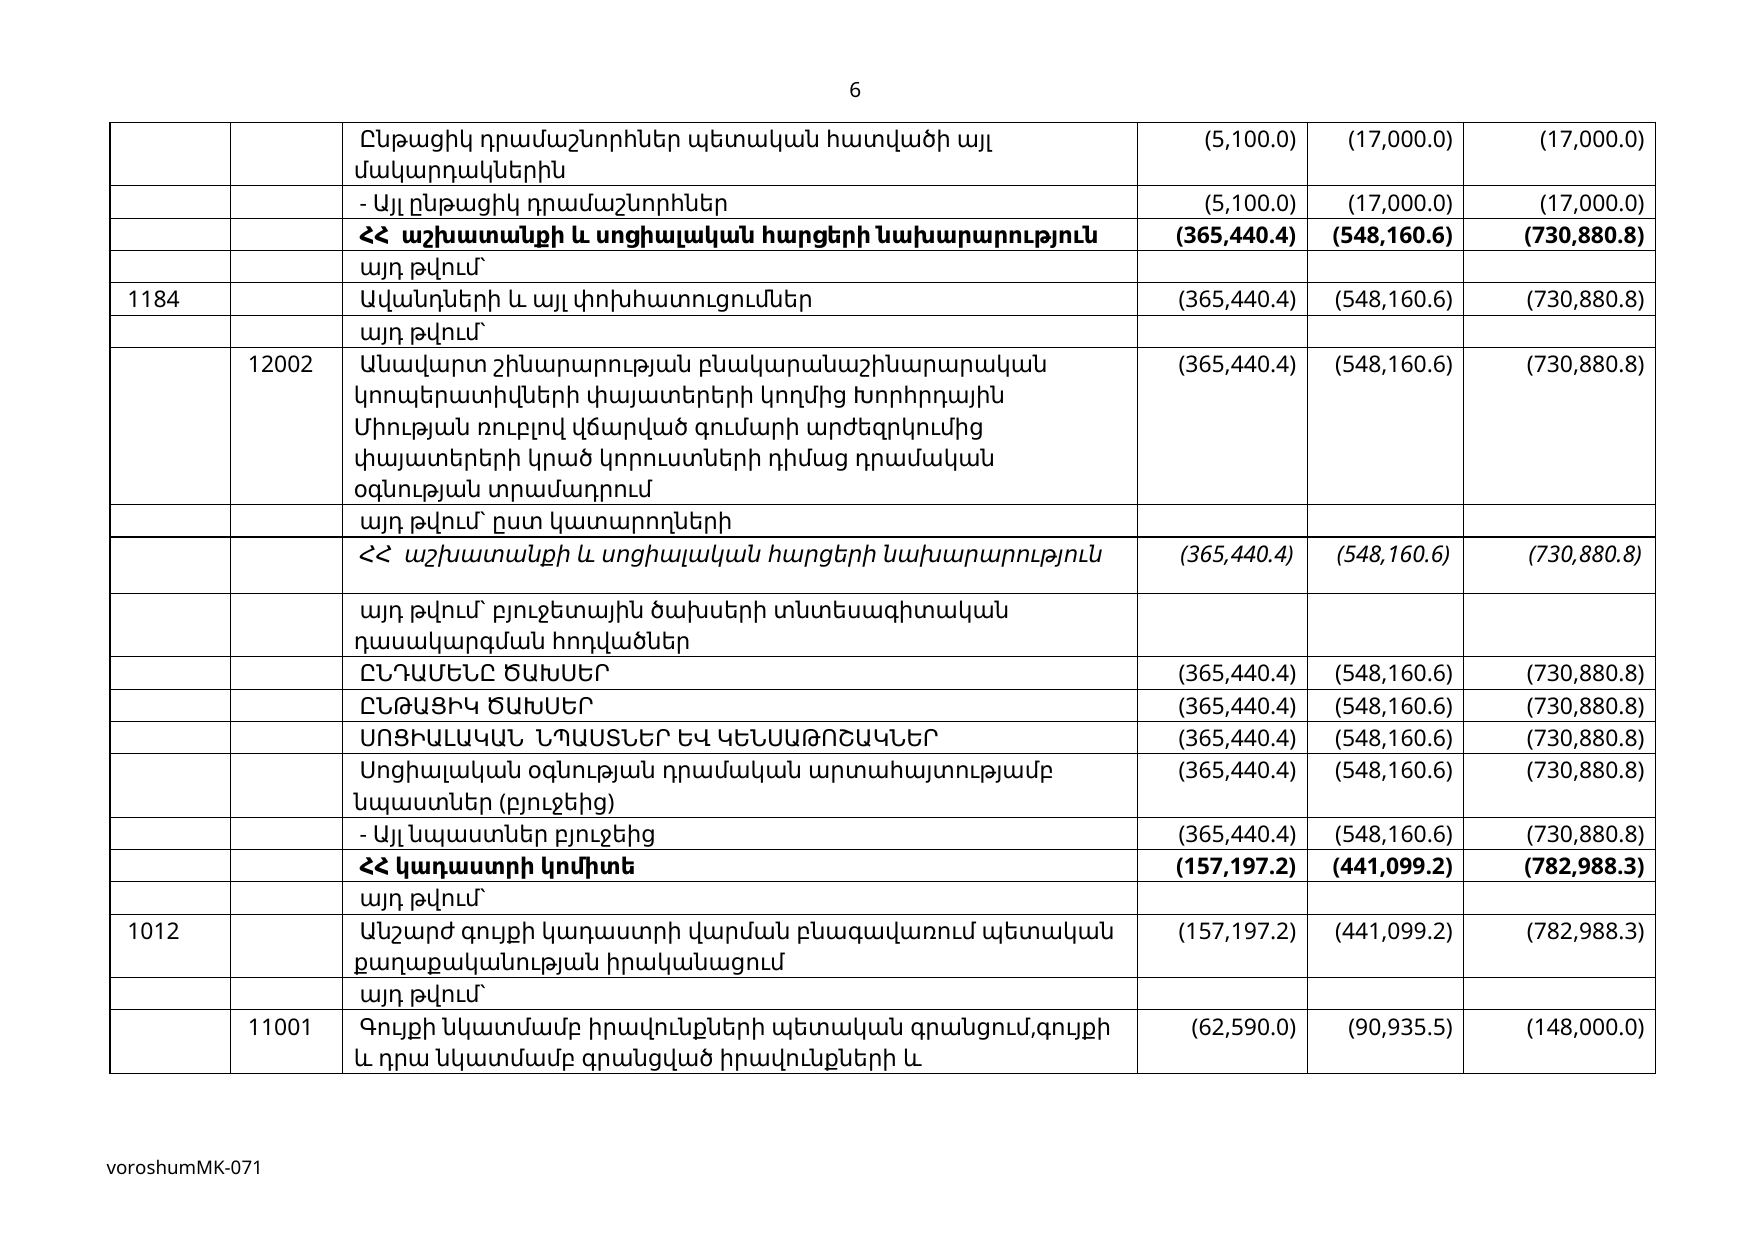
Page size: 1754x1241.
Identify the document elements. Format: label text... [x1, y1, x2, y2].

table_cell [1308, 594, 1463, 656]
table_cell 1012 [111, 915, 230, 977]
table_cell [1308, 251, 1463, 282]
table_cell (548,160.6) [1308, 657, 1463, 688]
table_cell այդ թվում` [343, 978, 1137, 1009]
table_cell (157,197.2) [1138, 850, 1307, 881]
table_cell այդ թվում` բյուջետային ծախսերի տնտեսագիտական դասակարգման հոդվածներ [343, 594, 1137, 656]
table_cell [231, 186, 342, 218]
table_cell 12002 [231, 348, 342, 504]
table_cell (730,880.8) [1464, 219, 1655, 250]
table_cell Սոցիալական օգնության դրամական արտահայտությամբ նպաստներ (բյուջեից) [343, 754, 1137, 817]
table_cell (441,099.2) [1308, 850, 1463, 881]
table_cell [231, 251, 342, 282]
table_cell (148,000.0) [1464, 1010, 1655, 1073]
table_cell (730,880.8) [1464, 690, 1655, 721]
table_cell (441,099.2) [1308, 915, 1463, 977]
table_cell [111, 186, 230, 218]
table_cell (782,988.3) [1464, 915, 1655, 977]
table_cell [1308, 978, 1463, 1009]
table_cell [231, 594, 342, 656]
table_cell [111, 219, 230, 250]
table_cell [1464, 316, 1655, 347]
table_cell [231, 754, 342, 817]
table_cell (730,880.8) [1464, 283, 1655, 314]
table_cell [111, 657, 230, 688]
table_cell [231, 283, 342, 314]
table_cell [231, 316, 342, 347]
table_cell (365,440.4) [1138, 722, 1307, 753]
table_cell ՀՀ աշխատանքի և սոցիալական հարցերի նախարարություն [343, 219, 1137, 250]
table_cell ՍՈՑԻԱԼԱԿԱՆ ՆՊԱՍՏՆԵՐ ԵՎ ԿԵՆՍԱԹՈՇԱԿՆԵՐ [343, 722, 1137, 753]
table_cell [111, 316, 230, 347]
table_cell (365,440.4) [1138, 538, 1307, 593]
table_cell (62,590.0) [1138, 1010, 1307, 1073]
table_cell (548,160.6) [1308, 690, 1463, 721]
table_cell [111, 978, 230, 1009]
table_cell [1138, 505, 1307, 536]
table_cell [231, 818, 342, 849]
table_cell (730,880.8) [1464, 722, 1655, 753]
table_cell (730,880.8) [1464, 754, 1655, 817]
table_cell [111, 251, 230, 282]
table_cell [1464, 882, 1655, 913]
table_cell [231, 690, 342, 721]
table_cell [1138, 316, 1307, 347]
table_cell 11001 [231, 1010, 342, 1073]
table_cell [111, 754, 230, 817]
table_cell այդ թվում` ըստ կատարողների [343, 505, 1137, 536]
table_cell (365,440.4) [1138, 219, 1307, 250]
table_cell [1138, 594, 1307, 656]
table_cell [1308, 882, 1463, 913]
table_cell [231, 538, 342, 593]
table_cell (365,440.4) [1138, 818, 1307, 849]
table_cell [111, 505, 230, 536]
table_cell [111, 123, 230, 185]
table_cell [111, 818, 230, 849]
table_cell (548,160.6) [1308, 722, 1463, 753]
table_cell [1308, 505, 1463, 536]
table_cell ՀՀ աշխատանքի և սոցիալական հարցերի նախարարություն [343, 538, 1137, 593]
table_cell այդ թվում` [343, 316, 1137, 347]
table_cell (5,100.0) [1138, 186, 1307, 218]
table_cell ՀՀ կադաստրի կոմիտե [343, 850, 1137, 881]
table_cell Ընթացիկ դրամաշնորհներ պետական հատվածի այլ մակարդակներին [343, 123, 1137, 185]
table_cell ԸՆԹԱՑԻԿ ԾԱԽՍԵՐ [343, 690, 1137, 721]
table_cell [231, 882, 342, 913]
table_cell [231, 657, 342, 688]
table_cell [111, 594, 230, 656]
table_cell (548,160.6) [1308, 219, 1463, 250]
table_cell [231, 505, 342, 536]
table_cell [231, 915, 342, 977]
table_cell [111, 348, 230, 504]
table_cell [111, 690, 230, 721]
table_cell (365,440.4) [1138, 754, 1307, 817]
table_cell [1464, 505, 1655, 536]
table_cell (730,880.8) [1464, 348, 1655, 504]
table_cell - Այլ նպաստներ բյուջեից [343, 818, 1137, 849]
table_cell (730,880.8) [1464, 657, 1655, 688]
table_cell [231, 123, 342, 185]
table_cell Անշարժ գույքի կադաստրի վարման բնագավառում պետական քաղաքականության իրականացում [343, 915, 1137, 977]
table_cell (548,160.6) [1308, 283, 1463, 314]
table_cell [231, 850, 342, 881]
table_cell [1464, 978, 1655, 1009]
table_cell [1138, 251, 1307, 282]
table_cell (90,935.5) [1308, 1010, 1463, 1073]
table_cell - Այլ ընթացիկ դրամաշնորհներ [343, 186, 1137, 218]
table_cell (730,880.8) [1464, 538, 1655, 593]
table_cell (365,440.4) [1138, 348, 1307, 504]
table_cell (782,988.3) [1464, 850, 1655, 881]
table_cell (730,880.8) [1464, 818, 1655, 849]
table_cell (548,160.6) [1308, 754, 1463, 817]
table_cell Ավանդների և այլ փոխհատուցումներ [343, 283, 1137, 314]
table_cell ԸՆԴԱՄԵՆԸ ԾԱԽՍԵՐ [343, 657, 1137, 688]
table_cell 1184 [111, 283, 230, 314]
table_cell [111, 882, 230, 913]
table_cell (548,160.6) [1308, 818, 1463, 849]
table_cell [111, 1010, 230, 1073]
table_cell այդ թվում` [343, 251, 1137, 282]
table_cell [231, 219, 342, 250]
table_cell [111, 538, 230, 593]
table_cell (5,100.0) [1138, 123, 1307, 185]
table_cell այդ թվում` [343, 882, 1137, 913]
table_cell (17,000.0) [1308, 123, 1463, 185]
table_cell [1464, 594, 1655, 656]
table_cell [1464, 251, 1655, 282]
table_cell (365,440.4) [1138, 690, 1307, 721]
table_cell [343, 1010, 1137, 1073]
table_cell [1138, 882, 1307, 913]
table_cell (157,197.2) [1138, 915, 1307, 977]
table_cell [111, 722, 230, 753]
table_cell [231, 978, 342, 1009]
table_cell (365,440.4) [1138, 283, 1307, 314]
table_cell (17,000.0) [1308, 186, 1463, 218]
table_cell (548,160.6) [1308, 348, 1463, 504]
table_cell [111, 850, 230, 881]
table_cell (548,160.6) [1308, 538, 1463, 593]
table_cell (17,000.0) [1464, 123, 1655, 185]
table_cell (17,000.0) [1464, 186, 1655, 218]
table_cell (365,440.4) [1138, 657, 1307, 688]
table_cell Անավարտ շինարարության բնակարանաշինարարական կոոպերատիվների փայատերերի կողմից Խորհրդային Միության ռուբլով վճարված գումարի արժեզրկումից փայատերերի կրած կորուստների դիմաց դրամական օգնության տրամադրում [343, 348, 1137, 504]
table_cell [1308, 316, 1463, 347]
table_cell [231, 722, 342, 753]
table_cell [1138, 978, 1307, 1009]
